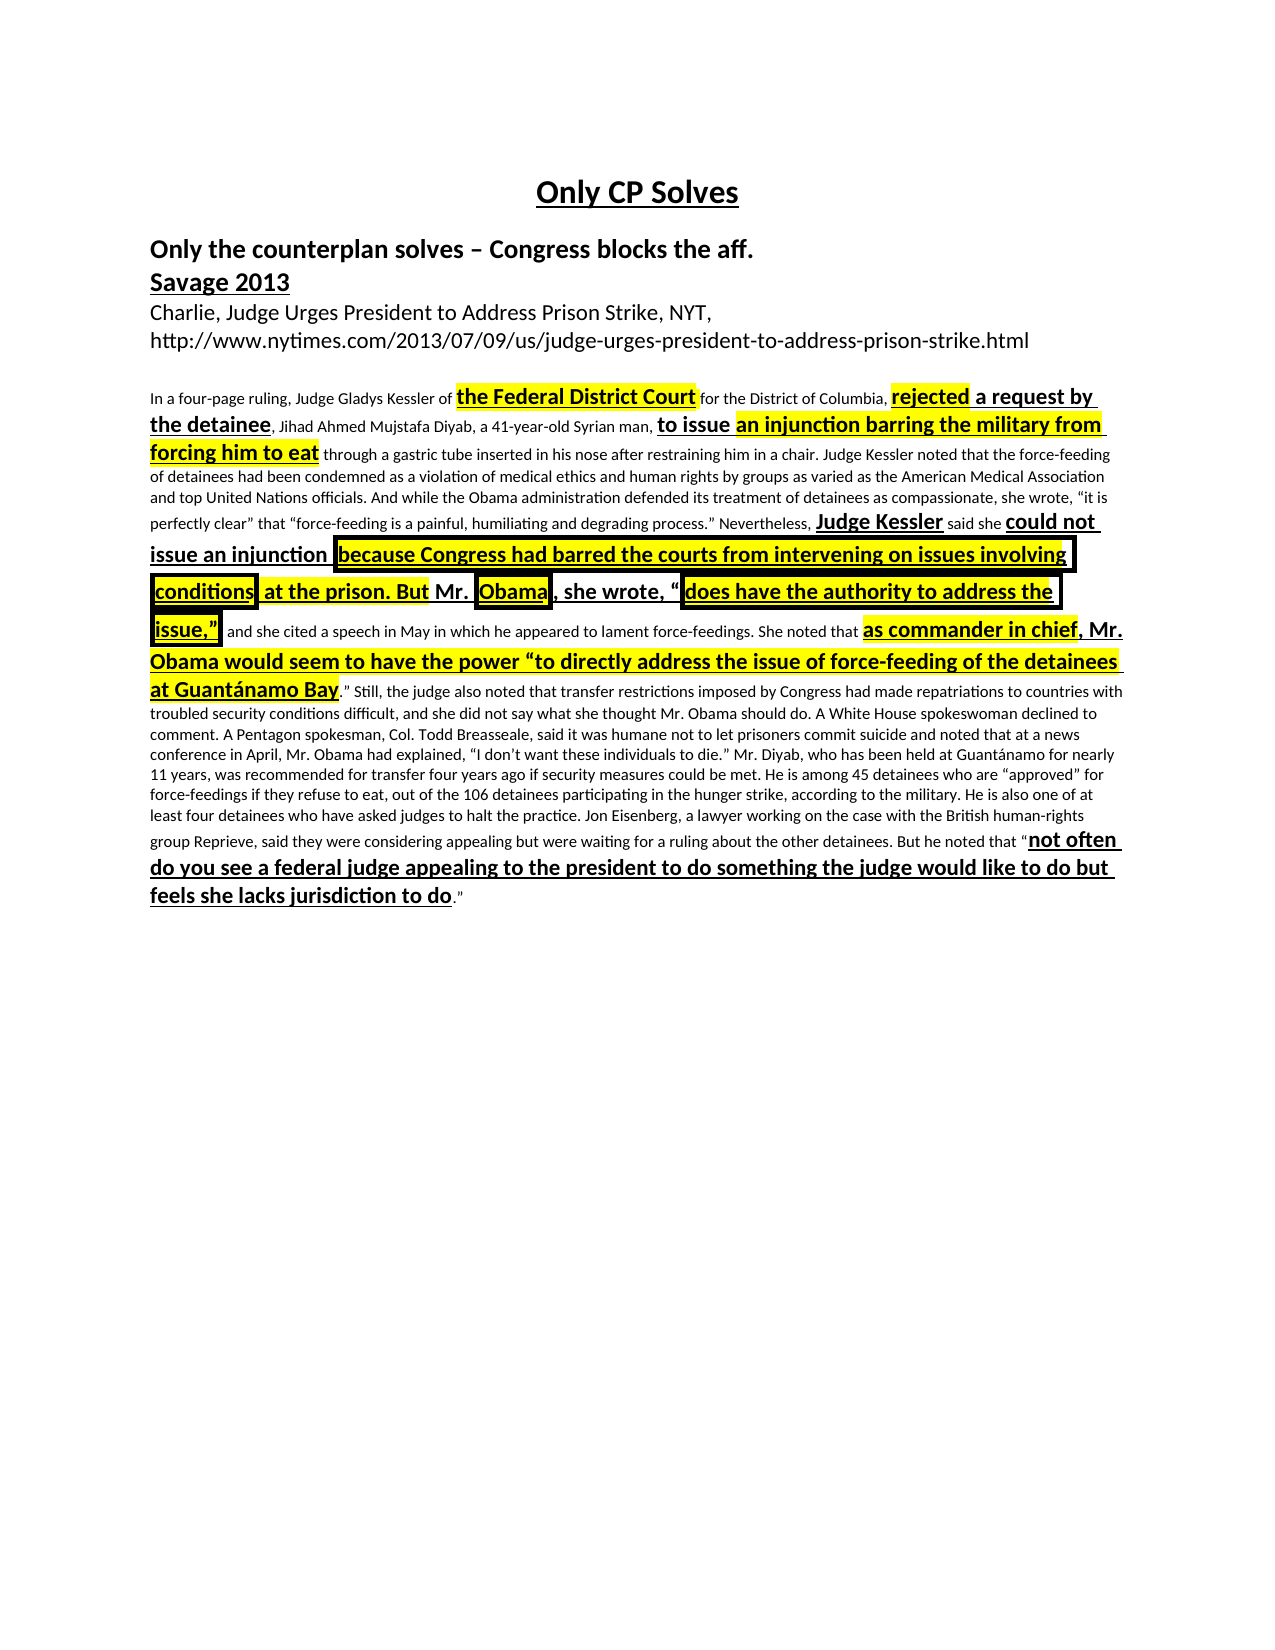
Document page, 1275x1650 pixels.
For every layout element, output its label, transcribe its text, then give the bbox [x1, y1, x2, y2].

text In a four-page ruling, Judge Gladys Kessler of the Federal District Court for the District of Columbia, rejected a request by the detainee, Jihad Ahmed Mujstafa Diyab, a 41-year-old Syrian man, to issue an injunction barring the military from forcing him to eat through a gastric tube inserted in his nose after restraining him in a chair. Judge Kessler noted that the force-feeding of detainees had been condemned as a violation of medical ethics and human rights by groups as varied as the American Medical Association and top United Nations officials. And while the Obama administration defended its treatment of detainees as compassionate, she wrote, “it is perfectly clear” that “force-feeding is a painful, humiliating and degrading process.” Nevertheless, Judge Kessler said she could not issue an injunction because Congress had barred the courts from intervening on issues involving conditions at the prison. But Mr. Obama, she wrote, “does have the authority to address the issue,” and she cited a speech in May in which he appeared to lament force-feedings. She noted that as commander in chief, Mr. Obama would seem to have the power “to directly address the issue of force-feeding of the detainees at Guantánamo Bay.” Still, the judge also noted that transfer restrictions imposed by Congress had made repatriations to countries with troubled security conditions difficult, and she did not say what she thought Mr. Obama should do. A White House spokeswoman declined to comment. A Pentagon spokesman, Col. Todd Breasseale, said it was humane not to let prisoners commit suicide and noted that at a news conference in April, Mr. Obama had explained, “I don’t want these individuals to die.” Mr. Diyab, who has been held at Guantánamo for nearly 11 years, was recommended for transfer four years ago if security measures could be met. He is among 45 detainees who are “approved” for force-feedings if they refuse to eat, out of the 106 detainees participating in the hunger strike, according to the military. He is also one of at least four detainees who have asked judges to halt the practice. Jon Eisenberg, a lawyer working on the case with the British human-rights group Reprieve, said they were considering appealing but were waiting for a ruling about the other detainees. But he noted that “not often do you see a federal judge appealing to the president to do something the judge would like to do but feels she lacks jurisdiction to do.” [150, 382, 1125, 909]
text Charlie, Judge Urges President to Address Prison Strike, NYT, http://www.nytimes.com/2013/07/09/us/judge-urges-president-to-address-prison-strike.html [150, 298, 1125, 354]
subtitle Only the counterplan solves – Congress blocks the aff. [150, 232, 1125, 265]
text Savage 2013 [150, 265, 1125, 298]
subtitle Only CP Solves [150, 171, 1125, 212]
